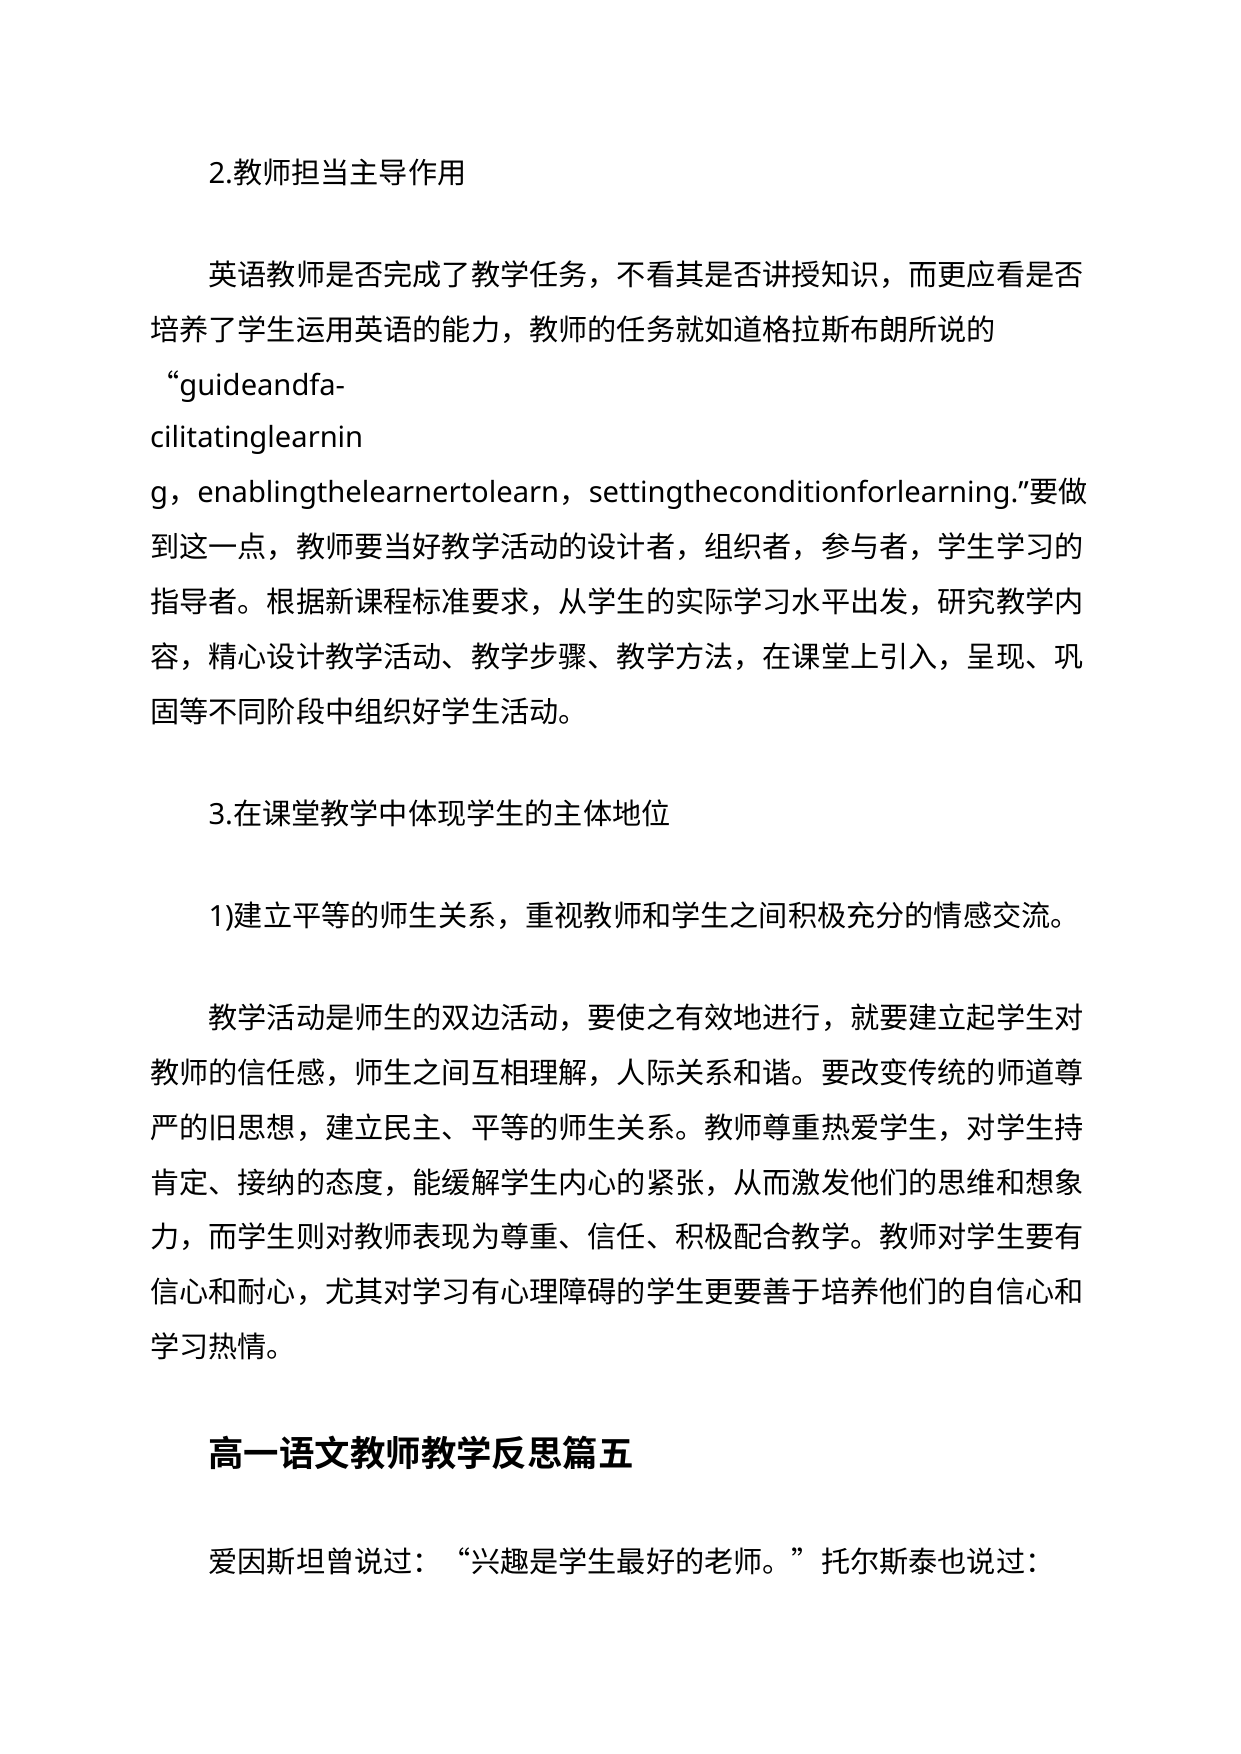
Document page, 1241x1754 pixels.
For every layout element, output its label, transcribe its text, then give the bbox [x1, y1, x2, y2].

text 高一语文教师教学反思篇五 [150, 1426, 1090, 1477]
text 英语教师是否完成了教学任务，不看其是否讲授知识，而更应看是否培养了学生运用英语的能力，教师的任务就如道格拉斯布朗所说的“guideandfa-cilitatinglearning，enablingthelearnertolearn，settingtheconditionforlearning.”要做到这一点，教师要当好教学活动的设计者，组织者，参与者，学生学习的指导者。根据新课程标准要求，从学生的实际学习水平出发，研究教学内容，精心设计教学活动、教学步骤、教学方法，在课堂上引入，呈现、巩固等不同阶段中组织好学生活动。 [150, 252, 1090, 731]
text 教学活动是师生的双边活动，要使之有效地进行，就要建立起学生对教师的信任感，师生之间互相理解，人际关系和谐。要改变传统的师道尊严的旧思想，建立民主、平等的师生关系。教师尊重热爱学生，对学生持肯定、接纳的态度，能缓解学生内心的紧张，从而激发他们的思维和想象力，而学生则对教师表现为尊重、信任、积极配合教学。教师对学生要有信心和耐心，尤其对学习有心理障碍的学生更要善于培养他们的自信心和学习热情。 [150, 994, 1090, 1366]
text 1)建立平等的师生关系，重视教师和学生之间积极充分的情感交流。 [150, 892, 1090, 935]
text 2.教师担当主导作用 [150, 150, 1090, 192]
text 3.在课堂教学中体现学生的主体地位 [150, 791, 1090, 833]
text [150, 1539, 1090, 1581]
